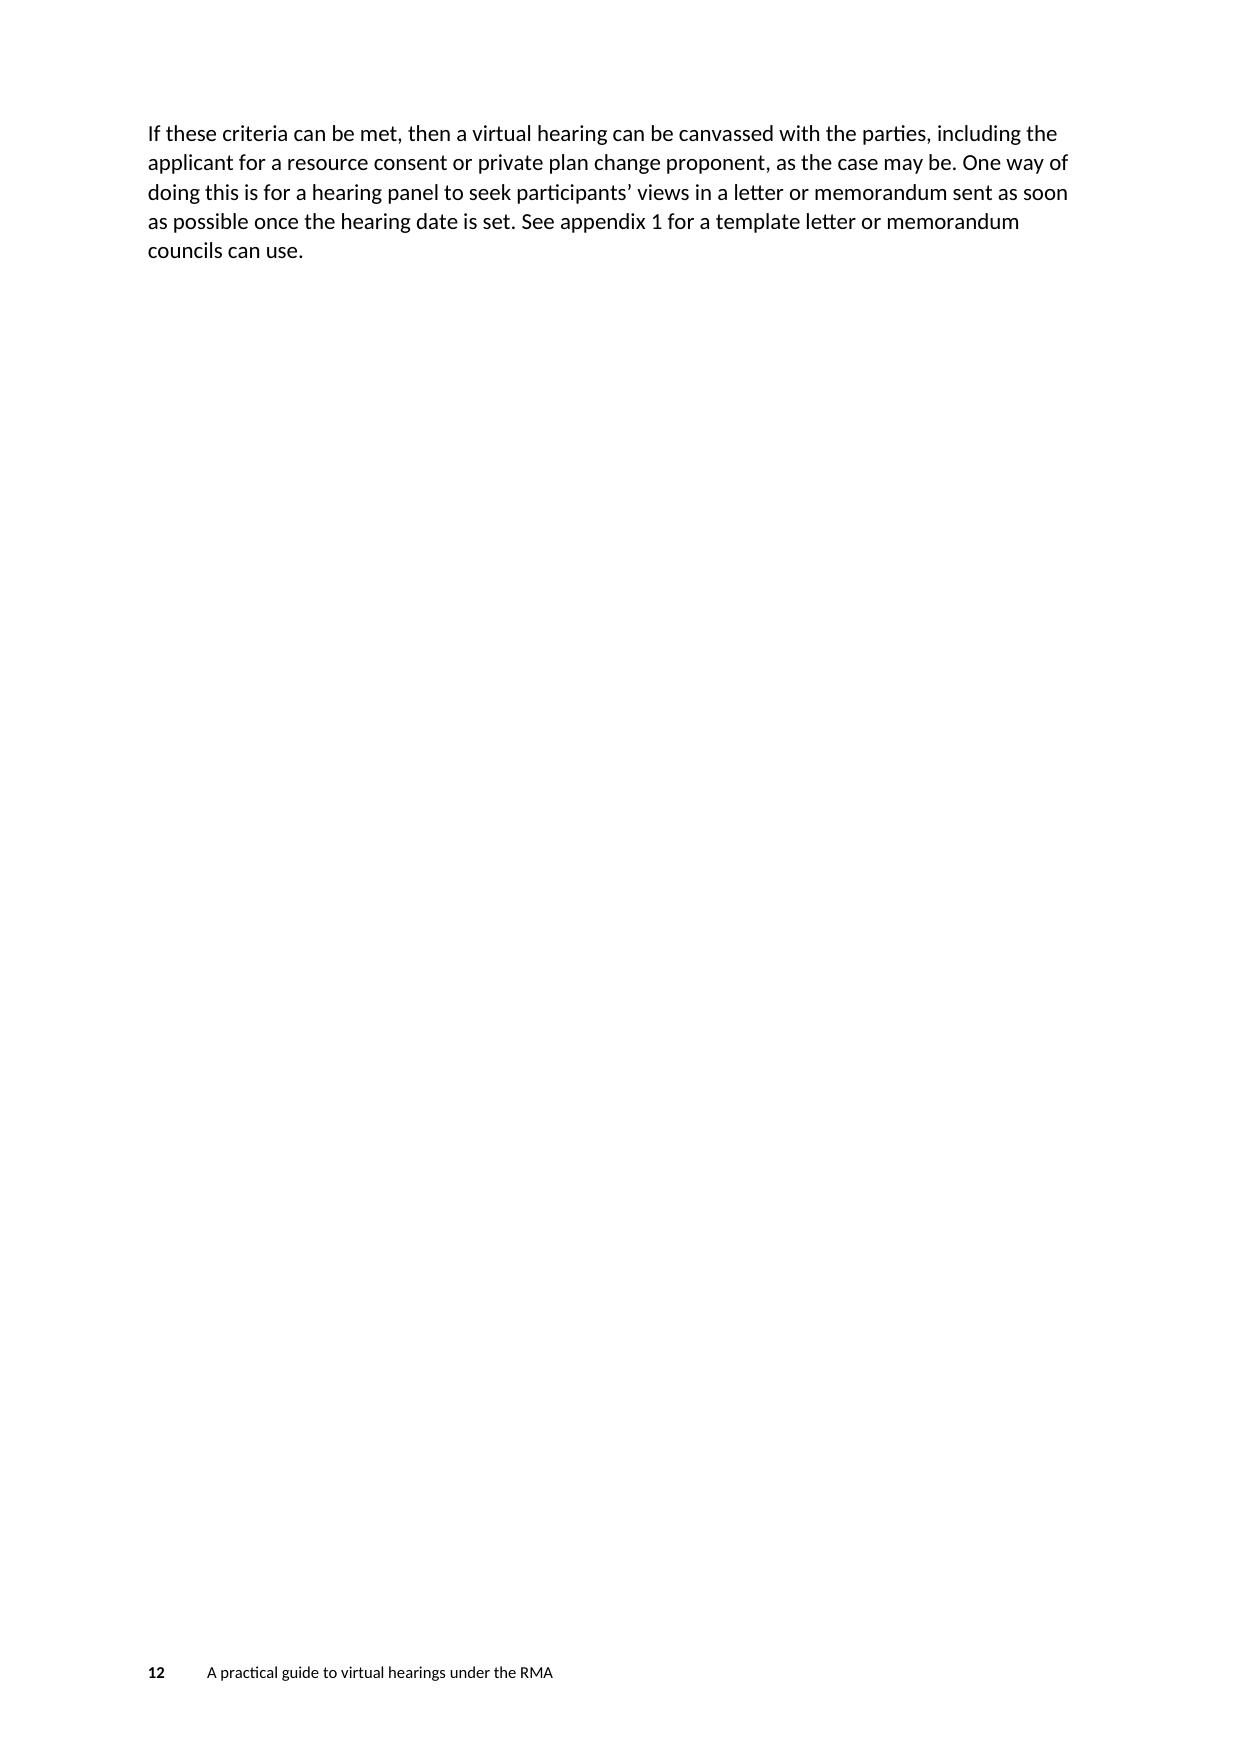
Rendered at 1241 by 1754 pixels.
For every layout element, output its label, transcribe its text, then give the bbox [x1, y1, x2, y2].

text If these criteria can be met, then a virtual hearing can be canvassed with the parties, including the applicant for a resource consent or private plan change proponent, as the case may be. One way of doing this is for a hearing panel to seek participants’ views in a letter or memorandum sent as soon as possible once the hearing date is set. See appendix 1 for a template letter or memorandum councils can use. [148, 118, 1092, 264]
